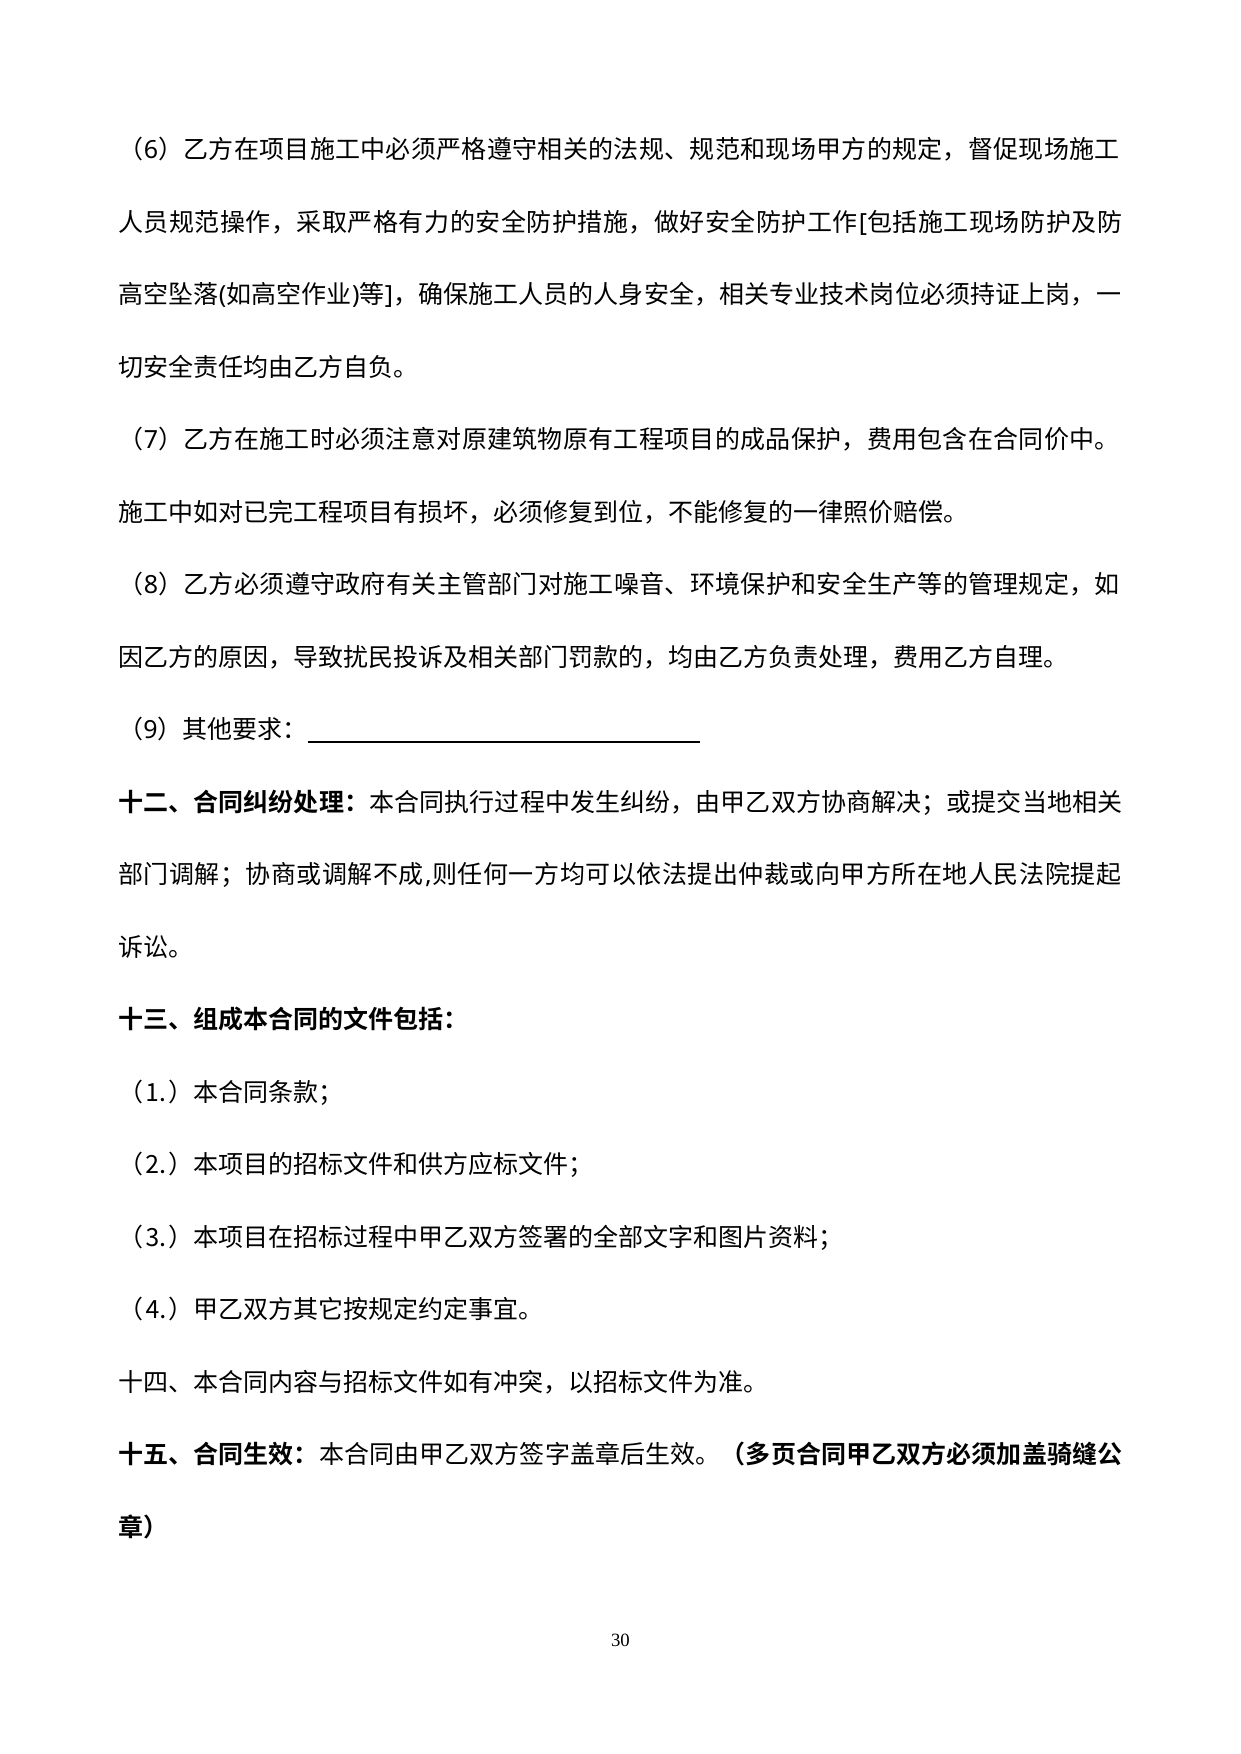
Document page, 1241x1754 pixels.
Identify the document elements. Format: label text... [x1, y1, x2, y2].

text （⒊）本项目在招标过程中甲乙双方签署的全部文字和图片资料； [118, 1217, 1122, 1254]
text （7）乙方在施工时必须注意对原建筑物原有工程项目的成品保护，费用包含在合同价中。施工中如对已完工程项目有损坏，必须修复到位，不能修复的一律照价赔偿。 [118, 420, 1122, 529]
text （⒉）本项目的招标文件和供方应标文件； [118, 1145, 1122, 1181]
text 十四、本合同内容与招标文件如有冲突，以招标文件为准。 [118, 1362, 1122, 1399]
text 十三、组成本合同的文件包括： [118, 1000, 1122, 1036]
text 十二、合同纠纷处理：本合同执行过程中发生纠纷，由甲乙双方协商解决；或提交当地相关部门调解；协商或调解不成,则任何一方均可以依法提出仲裁或向甲方所在地人民法院提起诉讼。 [118, 782, 1122, 964]
text （6）乙方在项目施工中必须严格遵守相关的法规、规范和现场甲方的规定，督促现场施工人员规范操作，采取严格有力的安全防护措施，做好安全防护工作[包括施工现场防护及防高空坠落(如高空作业)等]，确保施工人员的人身安全，相关专业技术岗位必须持证上岗，一切安全责任均由乙方自负。 [118, 130, 1122, 384]
text 十五、合同生效：本合同由甲乙双方签字盖章后生效。（多页合同甲乙双方必须加盖骑缝公章） [118, 1435, 1122, 1544]
text （⒋）甲乙双方其它按规定约定事宜。 [118, 1290, 1122, 1326]
text （8）乙方必须遵守政府有关主管部门对施工噪音、环境保护和安全生产等的管理规定，如因乙方的原因，导致扰民投诉及相关部门罚款的，均由乙方负责处理，费用乙方自理。 [118, 565, 1122, 674]
text （9）其他要求： [118, 710, 1122, 746]
text （⒈）本合同条款； [118, 1072, 1122, 1109]
